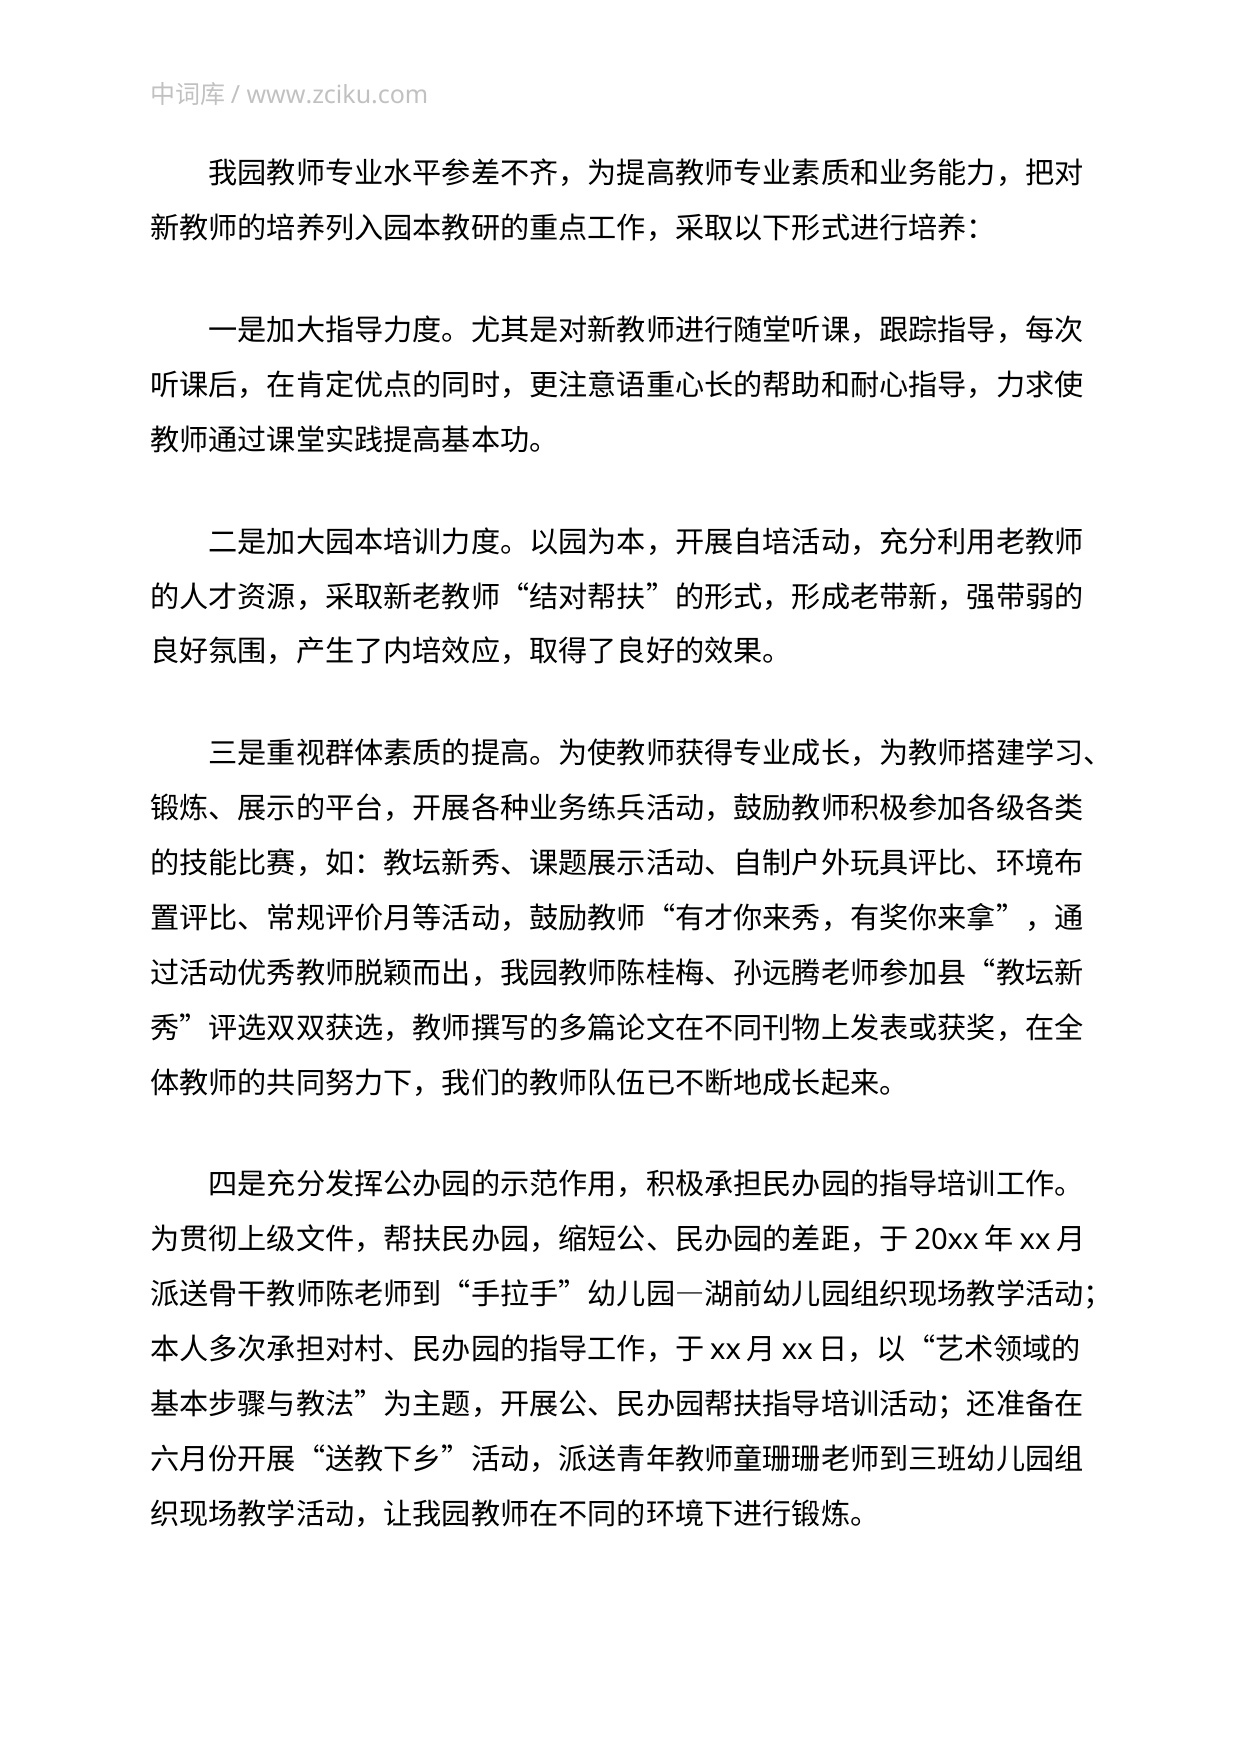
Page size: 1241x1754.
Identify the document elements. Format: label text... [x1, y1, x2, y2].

text 二是加大园本培训力度。以园为本，开展自培活动，充分利用老教师的人才资源，采取新老教师“结对帮扶”的形式，形成老带新，强带弱的良好氛围，产生了内培效应，取得了良好的效果。 [150, 518, 1090, 670]
text 三是重视群体素质的提高。为使教师获得专业成长，为教师搭建学习、锻炼、展示的平台，开展各种业务练兵活动，鼓励教师积极参加各级各类的技能比赛，如：教坛新秀、课题展示活动、自制户外玩具评比、环境布置评比、常规评价月等活动，鼓励教师“有才你来秀，有奖你来拿”，通过活动优秀教师脱颖而出，我园教师陈桂梅、孙远腾老师参加县“教坛新秀”评选双双获选，教师撰写的多篇论文在不同刊物上发表或获奖，在全体教师的共同努力下，我们的教师队伍已不断地成长起来。 [150, 730, 1090, 1101]
text 一是加大指导力度。尤其是对新教师进行随堂听课，跟踪指导，每次听课后，在肯定优点的同时，更注意语重心长的帮助和耐心指导，力求使教师通过课堂实践提高基本功。 [150, 307, 1090, 459]
text 我园教师专业水平参差不齐，为提高教师专业素质和业务能力，把对新教师的培养列入园本教研的重点工作，采取以下形式进行培养： [150, 150, 1090, 247]
text 四是充分发挥公办园的示范作用，积极承担民办园的指导培训工作。为贯彻上级文件，帮扶民办园，缩短公、民办园的差距，于20xx年xx月派送骨干教师陈老师到“手拉手”幼儿园—湖前幼儿园组织现场教学活动；本人多次承担对村、民办园的指导工作，于xx月xx日，以“艺术领域的基本步骤与教法”为主题，开展公、民办园帮扶指导培训活动；还准备在六月份开展“送教下乡”活动，派送青年教师童珊珊老师到三班幼儿园组织现场教学活动，让我园教师在不同的环境下进行锻炼。 [150, 1161, 1090, 1533]
